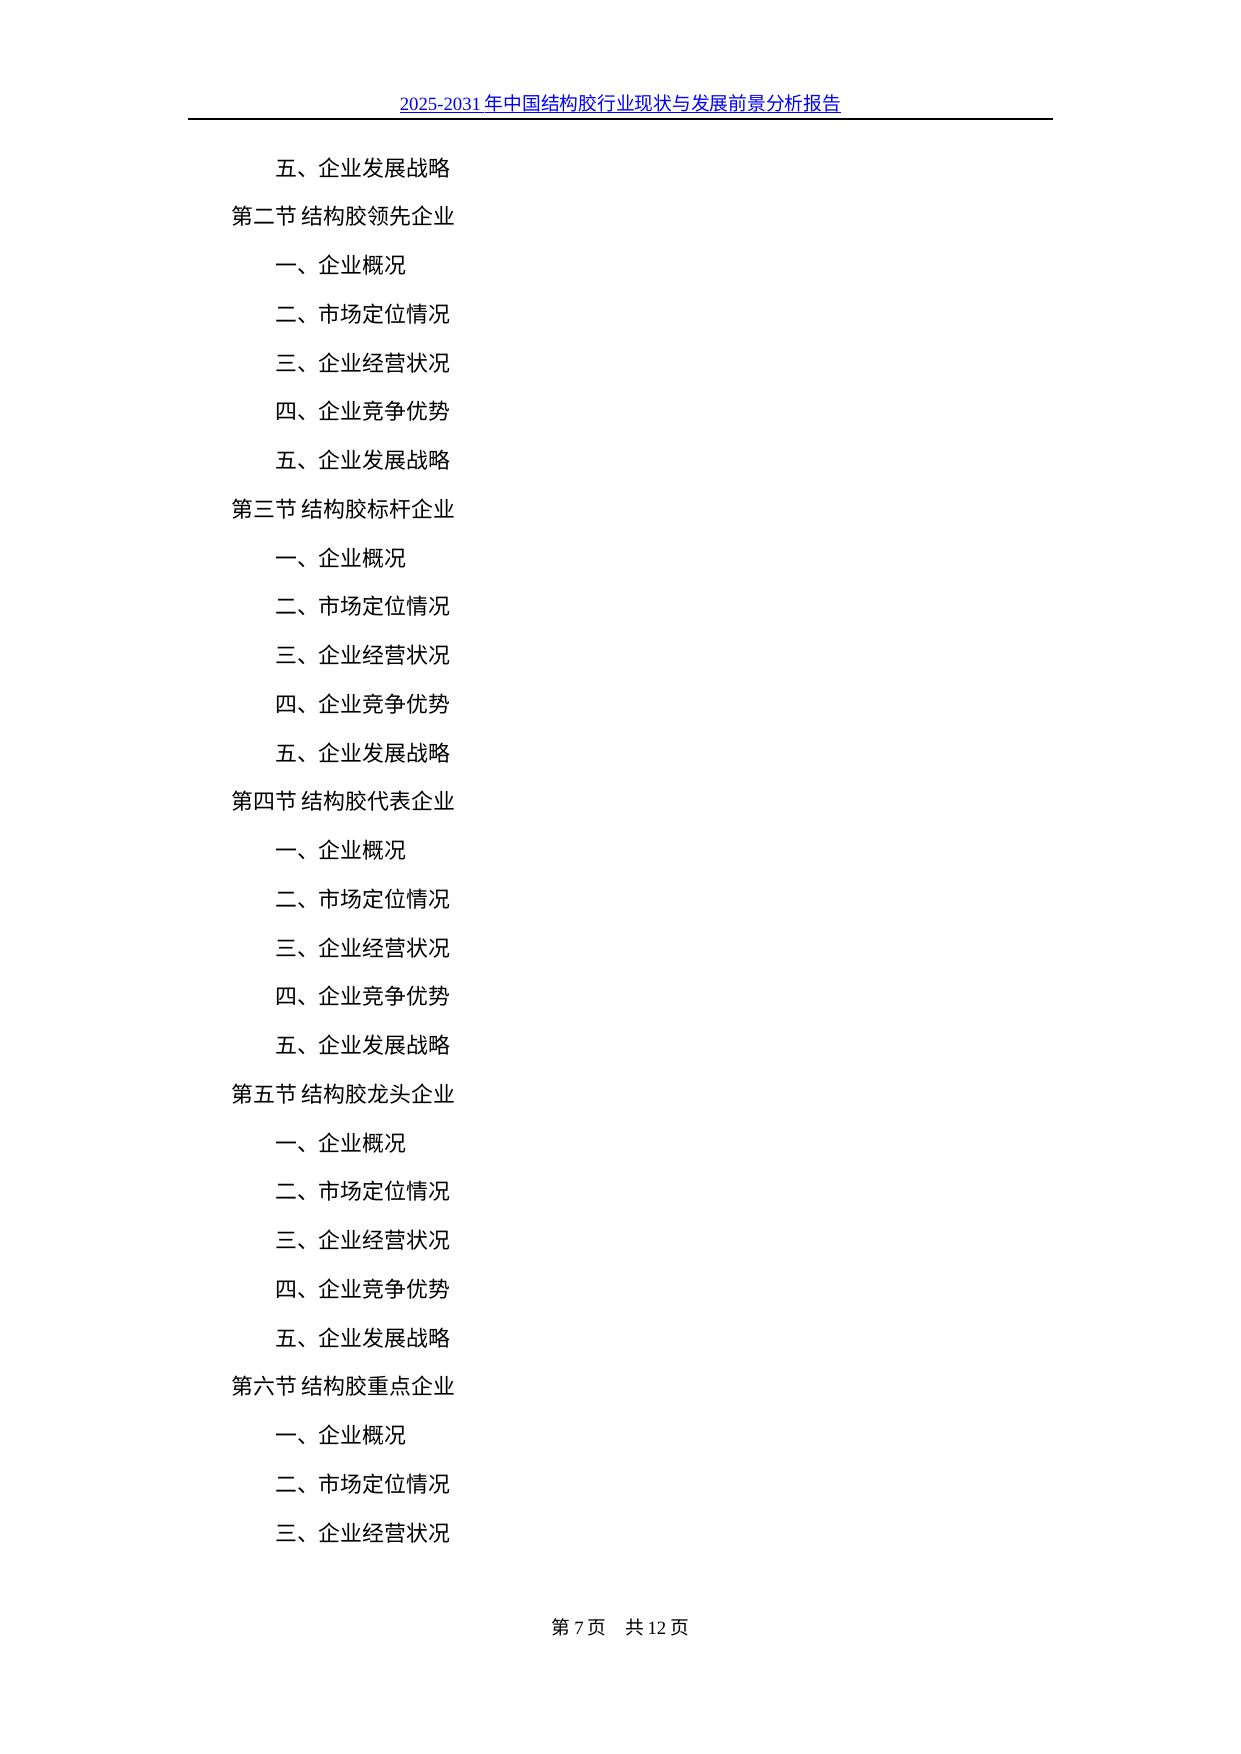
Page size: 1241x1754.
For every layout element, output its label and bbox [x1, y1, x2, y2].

text [187, 150, 1053, 1548]
